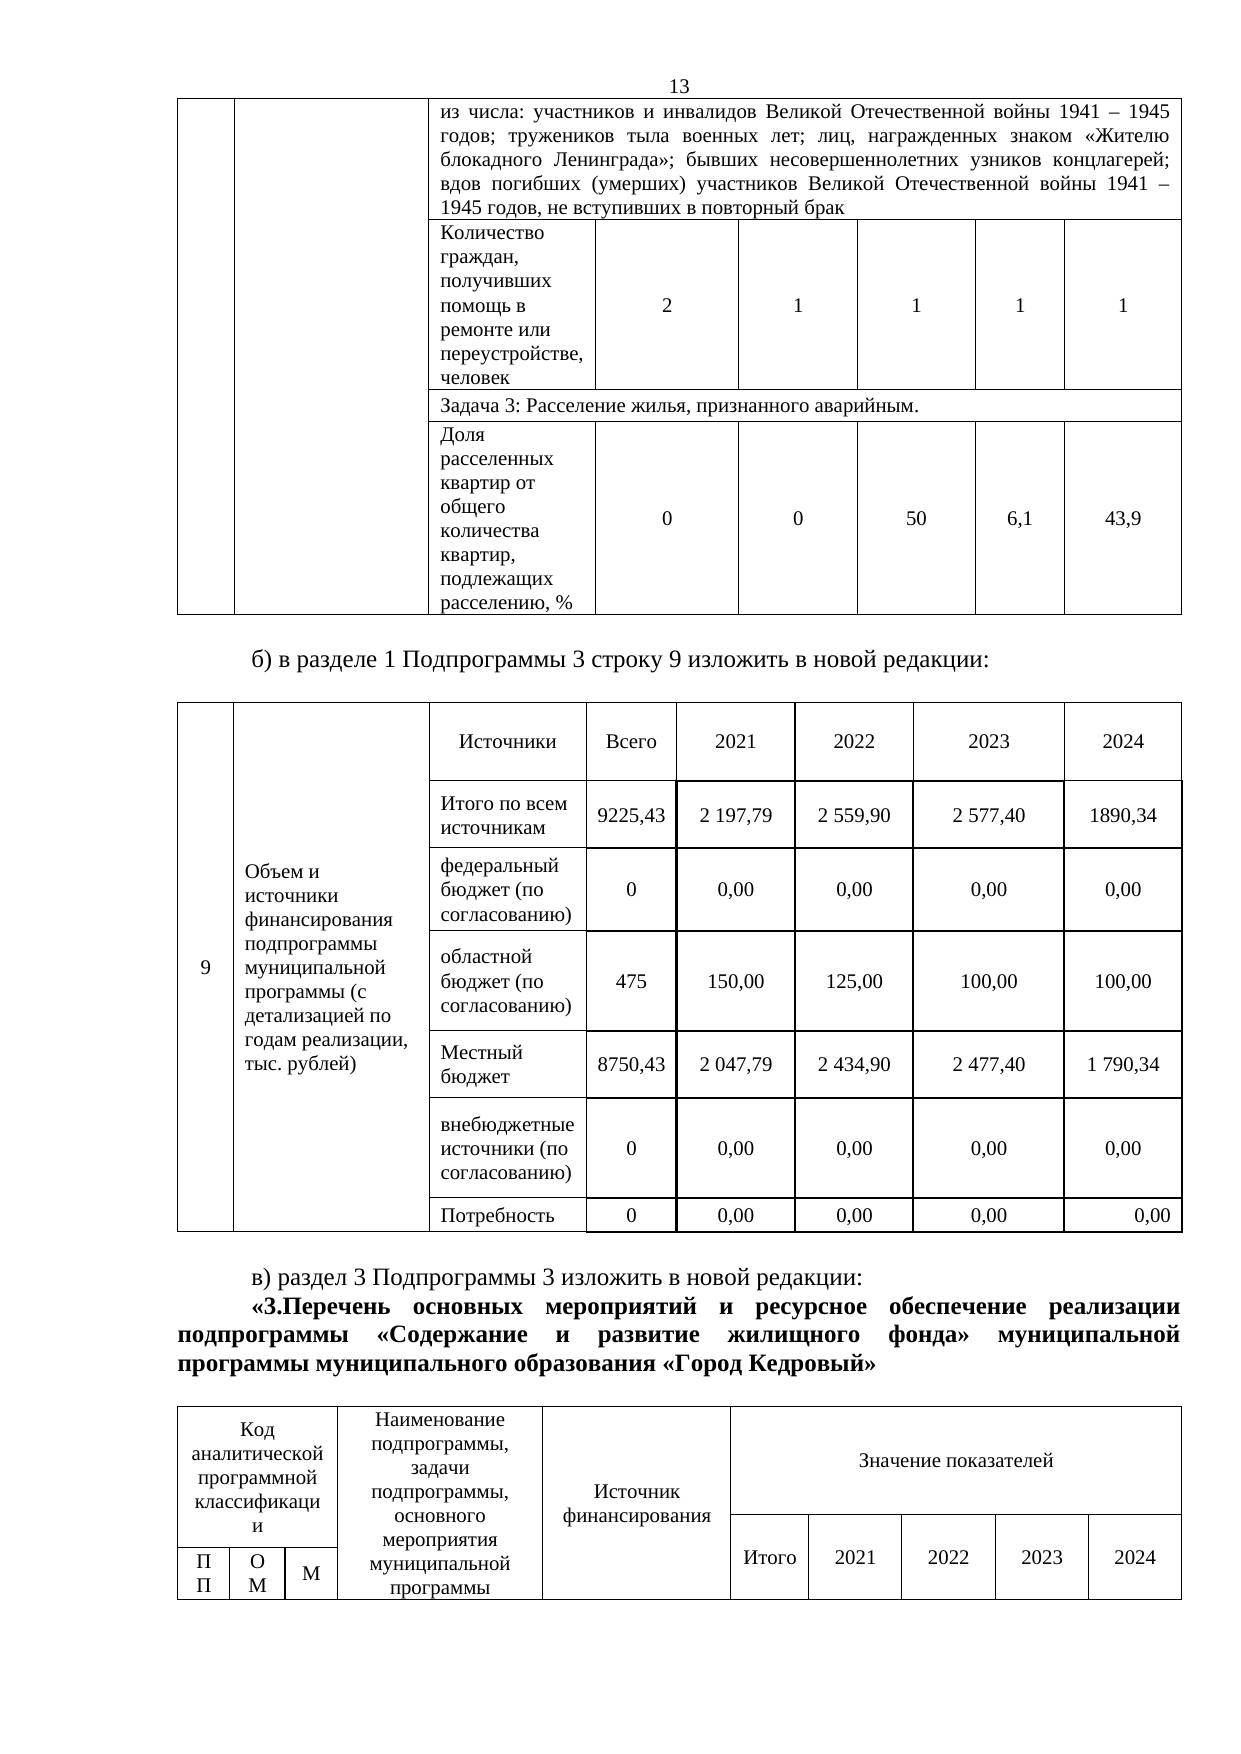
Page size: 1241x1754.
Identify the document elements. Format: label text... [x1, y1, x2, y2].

table_cell внебюджетные источники (по согласованию) [430, 1098, 586, 1197]
table_cell 50 [858, 422, 975, 614]
table_cell 0 [739, 422, 857, 614]
table_cell 2 559,90 [796, 782, 912, 847]
table_cell 2024 [1089, 1515, 1181, 1599]
table_cell Потребность [430, 1198, 586, 1231]
table_header 9 [178, 703, 233, 1231]
table_cell 0,00 [678, 1099, 794, 1197]
table_cell 1 790,34 [1065, 1032, 1181, 1097]
table_cell 0,00 [678, 849, 794, 929]
table_cell 2021 [809, 1515, 901, 1599]
table_cell Местный бюджет [430, 1031, 586, 1097]
table_cell областной бюджет (по согласованию) [430, 931, 586, 1029]
table_cell 0,00 [1065, 1099, 1181, 1197]
table_cell 1 [858, 220, 975, 389]
table_cell 9225,43 [587, 781, 675, 847]
table_header 2022 [796, 703, 913, 780]
table_cell 0,00 [796, 1199, 912, 1231]
table_cell Итого [731, 1515, 808, 1599]
table_cell Доля расселенных квартир от общего количества квартир, подлежащих расселению, % [429, 422, 595, 614]
table_header 2023 [914, 703, 1064, 780]
table_cell 2 577,40 [914, 782, 1063, 847]
table_cell 2 047,79 [678, 1032, 794, 1097]
table_cell 0,00 [1065, 849, 1181, 929]
table_cell 6,1 [976, 422, 1064, 614]
table_header Код аналитической программной классификации [178, 1407, 337, 1547]
table_cell 0,00 [914, 1099, 1063, 1197]
table_cell 2 [596, 220, 738, 389]
table_cell Итого по всем источникам [430, 781, 586, 847]
table_cell 0,00 [914, 1199, 1063, 1231]
table_cell 2023 [996, 1515, 1088, 1599]
text б) в разделе 1 Подпрограммы 3 строку 9 изложить в новой редакции: [177, 644, 1181, 673]
table_cell 100,00 [1065, 932, 1181, 1029]
table_cell 0 [587, 1099, 675, 1197]
table_cell 125,00 [796, 932, 912, 1029]
table_cell 100,00 [914, 932, 1063, 1029]
table_cell 0,00 [796, 849, 912, 929]
table_cell 2022 [902, 1515, 995, 1599]
text в) раздел 3 Подпрограммы 3 изложить в новой редакции: [177, 1262, 1181, 1291]
table_header Источник финансирования [543, 1407, 730, 1599]
table_cell ОМ [230, 1548, 284, 1599]
table_cell 0 [596, 422, 738, 614]
table_header Источники [430, 703, 586, 780]
table_cell 43,9 [1065, 422, 1181, 614]
table_cell федеральный бюджет (по согласованию) [430, 848, 586, 929]
table_cell Задача 3: Расселение жилья, признанного аварийным. [429, 390, 1181, 421]
table_header 2024 [1065, 703, 1181, 780]
table_cell 0,00 [1065, 1199, 1181, 1231]
table_cell ПП [178, 1548, 229, 1599]
table_header Наименование подпрограммы, задачи подпрограммы, основного мероприятия муниципальной программы [338, 1407, 542, 1599]
table_cell 0 [587, 849, 675, 929]
table_cell 2 434,90 [796, 1032, 912, 1097]
text «3.Перечень основных мероприятий и ресурсное обеспечение реализации подпрограммы «Содержание и развитие жилищного фонда» муниципальной программы муниципального образования «Город Кедровый» [177, 1291, 1181, 1377]
table_cell 0,00 [796, 1099, 912, 1197]
table_cell 2 197,79 [678, 782, 794, 847]
table_header Значение показателей [731, 1407, 1181, 1514]
table_cell 1 [1065, 220, 1181, 389]
table_cell Количество граждан, получивших помощь в ремонте или переустройстве, человек [429, 220, 595, 389]
table_cell 0 [587, 1199, 675, 1231]
table_cell 1 [739, 220, 857, 389]
table_cell 8750,43 [587, 1032, 675, 1097]
table_cell 1 [976, 220, 1064, 389]
table_cell 0,00 [914, 849, 1063, 929]
table_header Всего [587, 703, 676, 780]
table_header Объем и источники финансирования подпрограммы муниципальной программы (с детализацией по годам реализации, тыс. рублей) [234, 703, 429, 1231]
table_cell 1890,34 [1065, 781, 1181, 847]
table_cell 2 477,40 [914, 1032, 1063, 1097]
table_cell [429, 99, 1181, 219]
table_cell М [286, 1548, 337, 1599]
table_cell 150,00 [678, 932, 794, 1029]
table_cell 0,00 [678, 1199, 794, 1231]
table_header 2021 [677, 703, 794, 780]
table_cell 475 [587, 932, 675, 1029]
